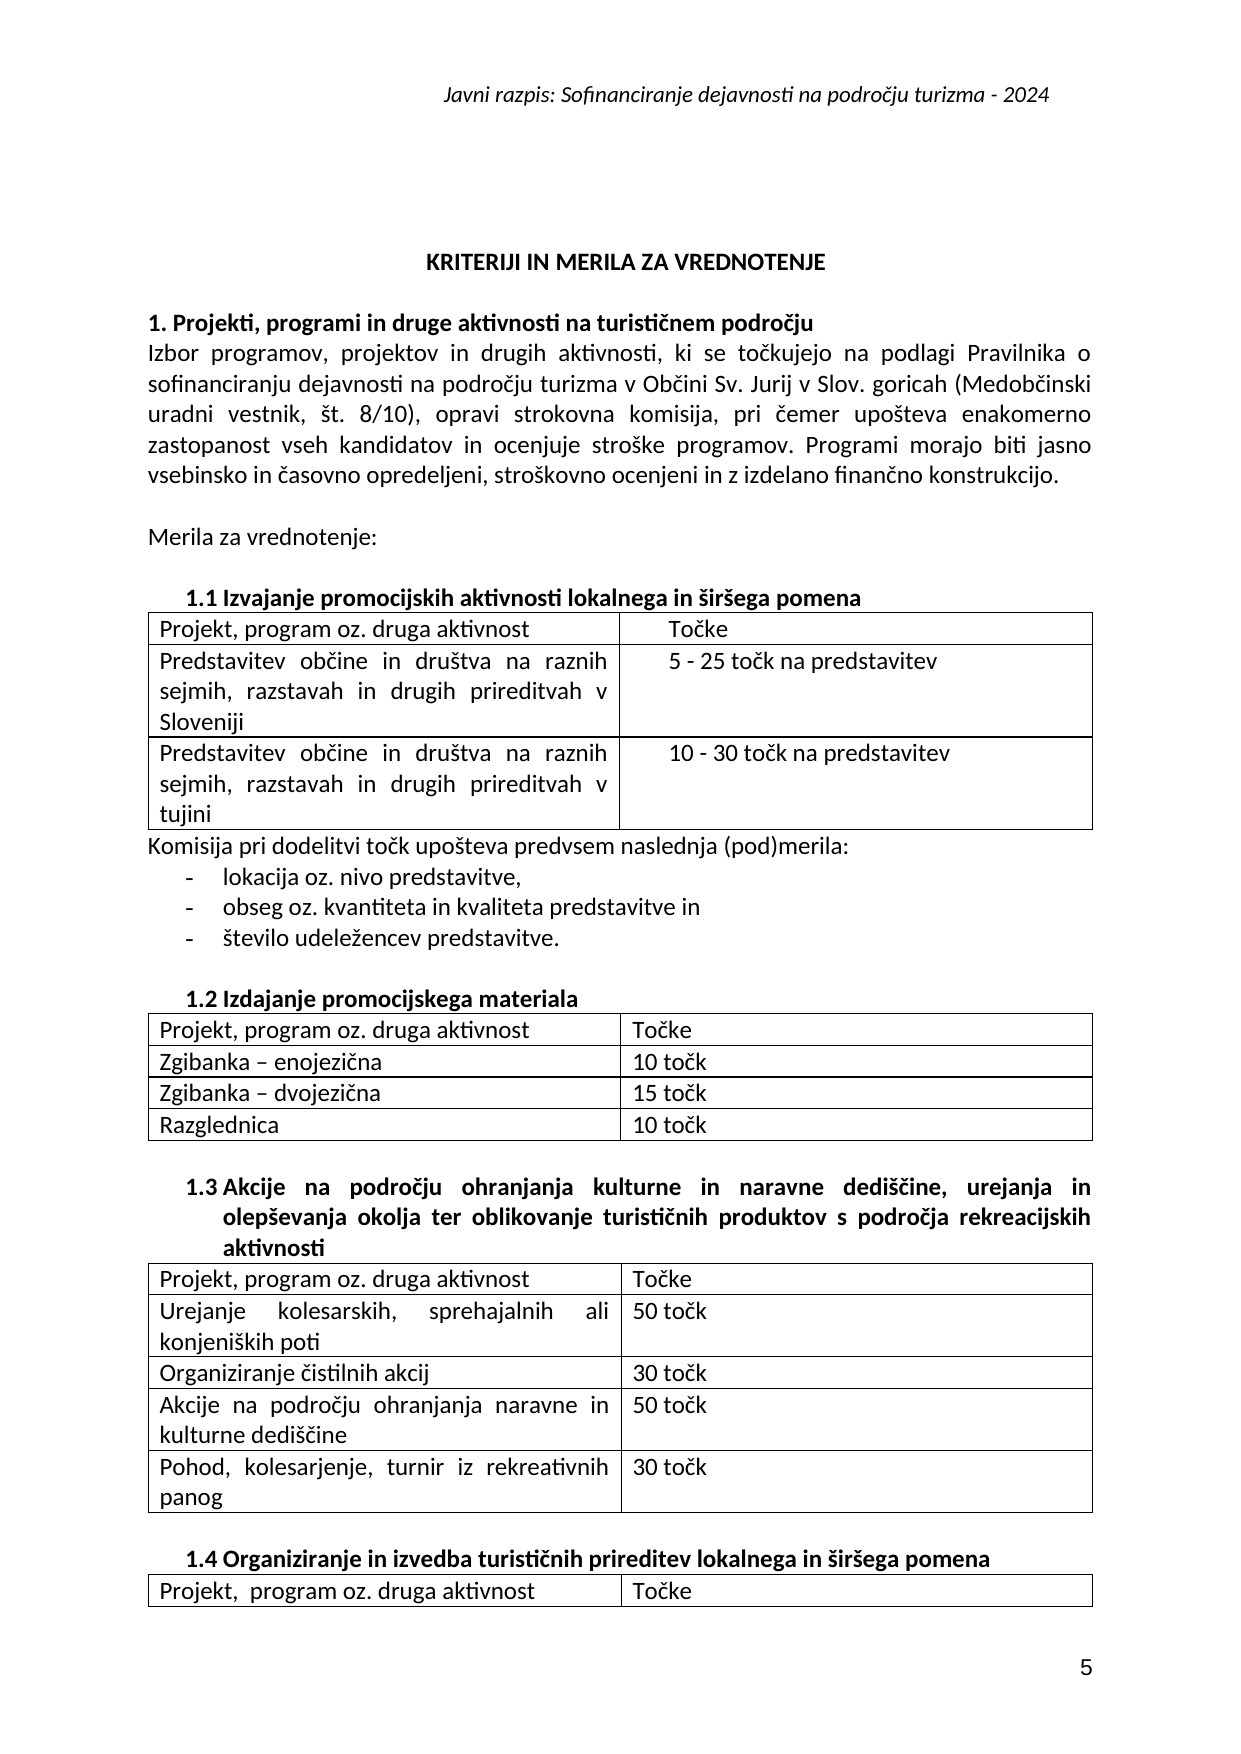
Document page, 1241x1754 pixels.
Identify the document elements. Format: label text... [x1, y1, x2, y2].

table_cell 30 točk [622, 1357, 1092, 1388]
list Izvajanje promocijskih aktivnosti lokalnega in širšega pomena [185, 582, 1093, 612]
list lokacija oz. nivo predstavitve, [185, 861, 1093, 891]
text 1. Projekti, programi in druge aktivnosti na turističnem področju [148, 307, 1093, 338]
table_cell 30 točk [622, 1451, 1092, 1512]
table_cell Zgibanka – enojezična [149, 1046, 620, 1076]
table_header Točke [622, 1575, 1092, 1606]
list obseg oz. kvantiteta in kvaliteta predstavitve in [185, 891, 1093, 922]
text Komisija pri dodelitvi točk upošteva predvsem naslednja (pod)merila: [148, 830, 1093, 861]
table_cell 50 točk [622, 1295, 1092, 1356]
table_cell 10 točk [621, 1046, 1092, 1076]
table_cell Razglednica [149, 1109, 620, 1139]
list Organiziranje in izvedba turističnih prireditev lokalnega in širšega pomena [185, 1543, 1093, 1574]
table_header Projekt, program oz. druga aktivnost [149, 1014, 620, 1045]
table_header Projekt, program oz. druga aktivnost [149, 1264, 621, 1294]
text Merila za vrednotenje: [148, 521, 1093, 551]
table_cell Urejanje kolesarskih, sprehajalnih ali konjeniških poti [149, 1295, 621, 1356]
table_cell 10 točk [621, 1109, 1092, 1139]
list število udeležencev predstavitve. [185, 922, 1093, 952]
table_cell Predstavitev občine in društva na raznih sejmih, razstavah in drugih prireditvah v Sloveniji [149, 645, 619, 736]
table_cell 50 točk [622, 1389, 1092, 1450]
table_cell Organiziranje čistilnih akcij [149, 1357, 621, 1388]
table_cell Akcije na področju ohranjanja naravne in kulturne dediščine [149, 1389, 621, 1450]
table_header Točke [620, 613, 1092, 644]
table_header Točke [621, 1014, 1092, 1045]
list Izdajanje promocijskega materiala [185, 983, 1093, 1013]
table_cell 15 točk [621, 1078, 1092, 1108]
text KRITERIJI IN MERILA ZA VREDNOTENJE [148, 246, 1104, 277]
table_header Točke [622, 1264, 1092, 1294]
table_cell Predstavitev občine in društva na raznih sejmih, razstavah in drugih prireditvah v tujini [149, 738, 619, 829]
text Izbor programov, projektov in drugih aktivnosti, ki se točkujejo na podlagi Pravilnika o sofinanciranju dejavnosti na področju turizma v Občini Sv. Jurij v Slov. goricah (Medobčinski uradni vestnik, št. 8/10), opravi strokovna komisija, pri čemer upošteva enakomerno zastopanost vseh kandidatov in ocenjuje stroške programov. Programi morajo biti jasno vsebinsko in časovno opredeljeni, stroškovno ocenjeni in z izdelano finančno konstrukcijo. [148, 338, 1093, 490]
table_header Projekt, program oz. druga aktivnost [149, 1575, 621, 1606]
table_cell Zgibanka – dvojezična [149, 1078, 620, 1108]
list Akcije na področju ohranjanja kulturne in naravne dediščine, urejanja in olepševanja okolja ter oblikovanje turističnih produktov s področja rekreacijskih aktivnosti [185, 1171, 1093, 1263]
table_cell Pohod, kolesarjenje, turnir iz rekreativnih panog [149, 1451, 621, 1512]
table_cell 5 - 25 točk na predstavitev [620, 645, 1092, 736]
table_cell 10 - 30 točk na predstavitev [620, 738, 1092, 829]
table_header Projekt, program oz. druga aktivnost [149, 613, 619, 644]
